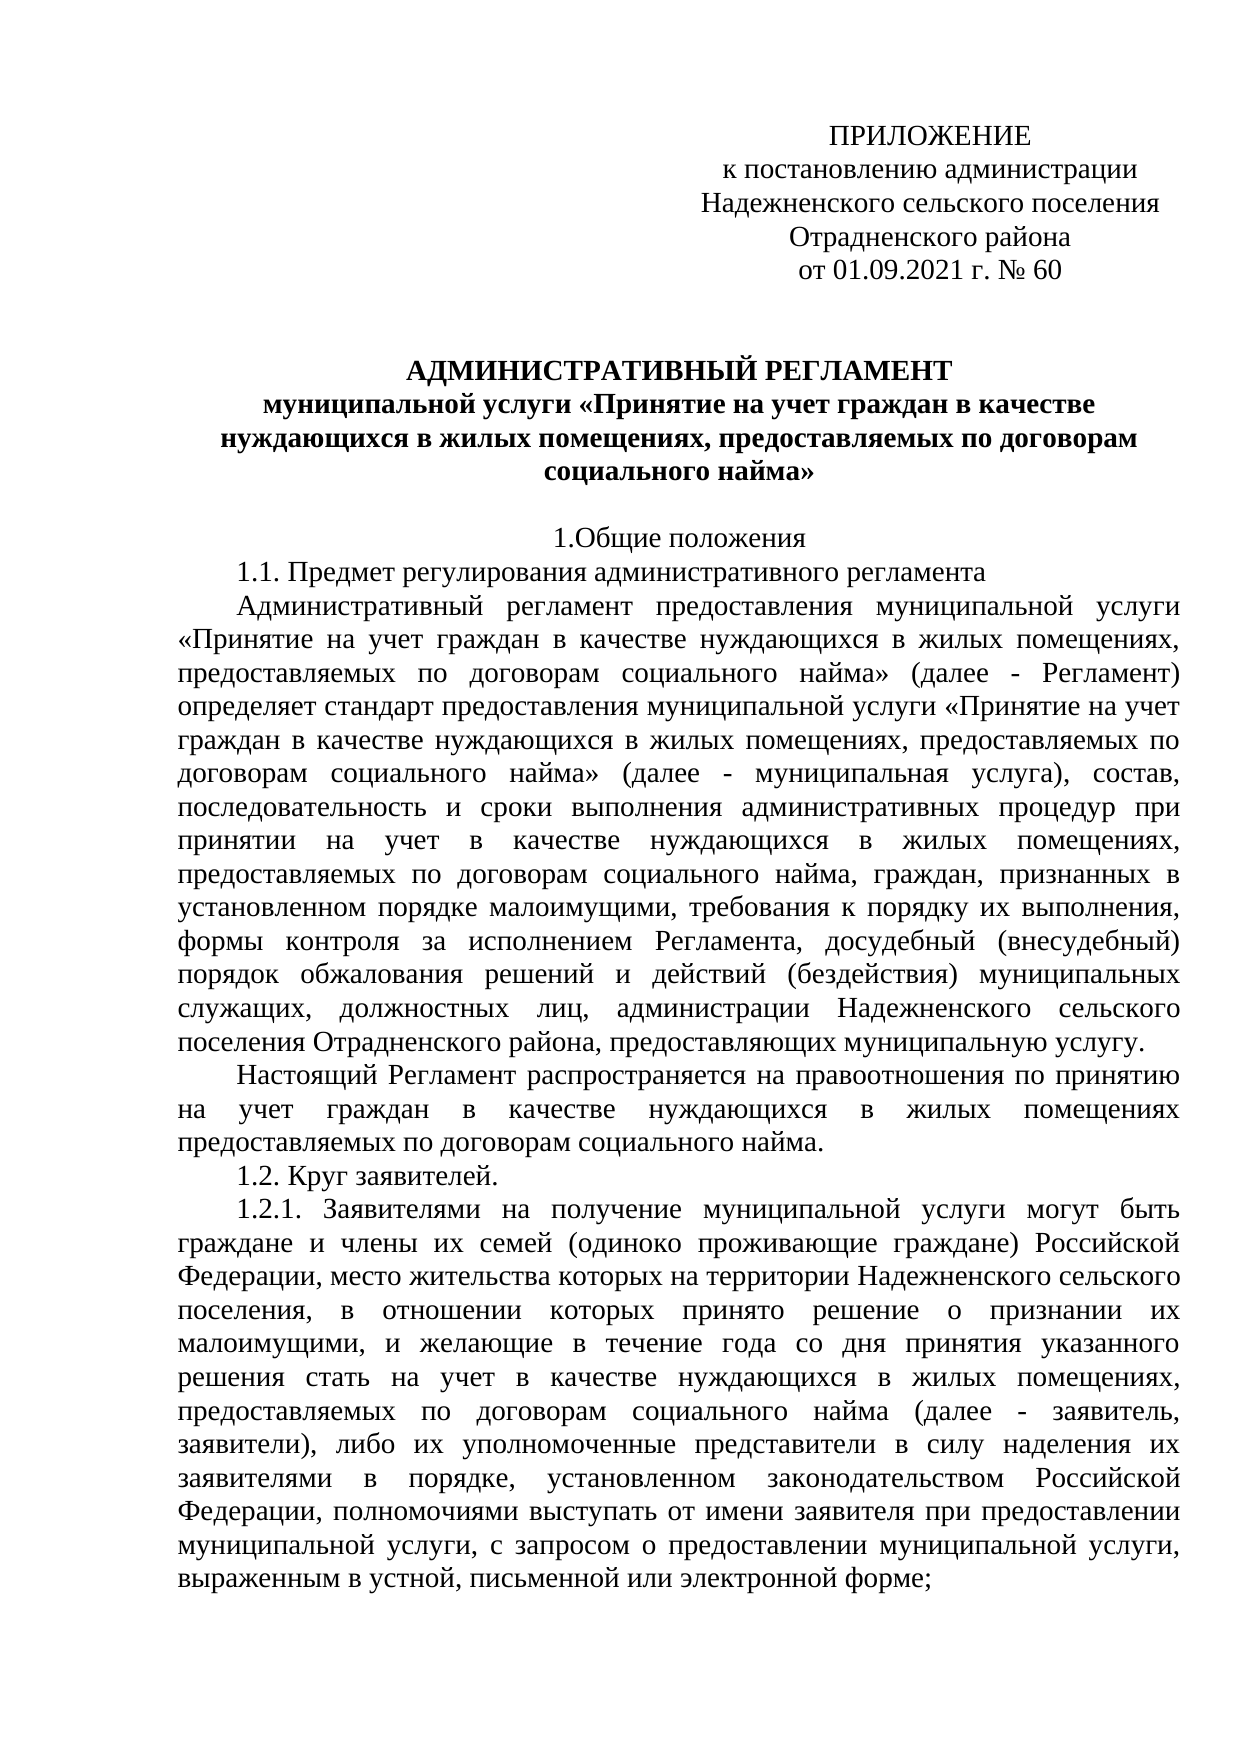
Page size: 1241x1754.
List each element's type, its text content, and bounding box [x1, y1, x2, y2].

text Надежненского сельского поселения [679, 185, 1181, 219]
text к постановлению администрации [679, 152, 1181, 185]
text от 01.09.2021 г. № 60 [679, 252, 1181, 286]
text ПРИЛОЖЕНИЕ [679, 118, 1181, 152]
text 1.1. Предмет регулирования административного регламента [177, 554, 1181, 588]
text 1.2. Круг заявителей. [177, 1158, 1181, 1191]
text Административный регламент предоставления муниципальной услуги «Принятие на учет граждан в качестве нуждающихся в жилых помещениях, предоставляемых по договорам социального найма» (далее - Регламент) определяет стандарт предоставления муниципальной услуги «Принятие на учет граждан в качестве нуждающихся в жилых помещениях, предоставляемых по договорам социального найма» (далее - муниципальная услуга), состав, последовательность и сроки выполнения административных процедур при принятии на учет в качестве нуждающихся в жилых помещениях, предоставляемых по договорам социального найма, граждан, признанных в установленном порядке малоимущими, требования к порядку их выполнения, формы контроля за исполнением Регламента, досудебный (внесудебный) порядок обжалования решений и действий (бездействия) муниципальных служащих, должностных лиц, администрации Надежненского сельского поселения Отрадненского района, предоставляющих муниципальную услугу. [177, 588, 1181, 1057]
text Отрадненского района [679, 219, 1181, 252]
text АДМИНИСТРАТИВНЫЙ РЕГЛАМЕНТ [177, 353, 1181, 386]
text 1.Общие положения [177, 521, 1181, 554]
text муниципальной услуги «Принятие на учет граждан в качестве нуждающихся в жилых помещениях, предоставляемых по договорам социального найма» [177, 386, 1181, 487]
text 1.2.1. Заявителями на получение муниципальной услуги могут быть граждане и члены их семей (одиноко проживающие граждане) Российской Федерации, место жительства которых на территории Надежненского сельского поселения, в отношении которых принято решение о признании их малоимущими, и желающие в течение года со дня принятия указанного решения стать на учет в качестве нуждающихся в жилых помещениях, предоставляемых по договорам социального найма (далее - заявитель, заявители), либо их уполномоченные представители в силу наделения их заявителями в порядке, установленном законодательством Российской Федерации, полномочиями выступать от имени заявителя при предоставлении муниципальной услуги, с запросом о предоставлении муниципальной услуги, выраженным в устной, письменной или электронной форме; [177, 1191, 1181, 1594]
text Настоящий Регламент распространяется на правоотношения по принятию на учет граждан в качестве нуждающихся в жилых помещениях предоставляемых по договорам социального найма. [177, 1057, 1181, 1158]
